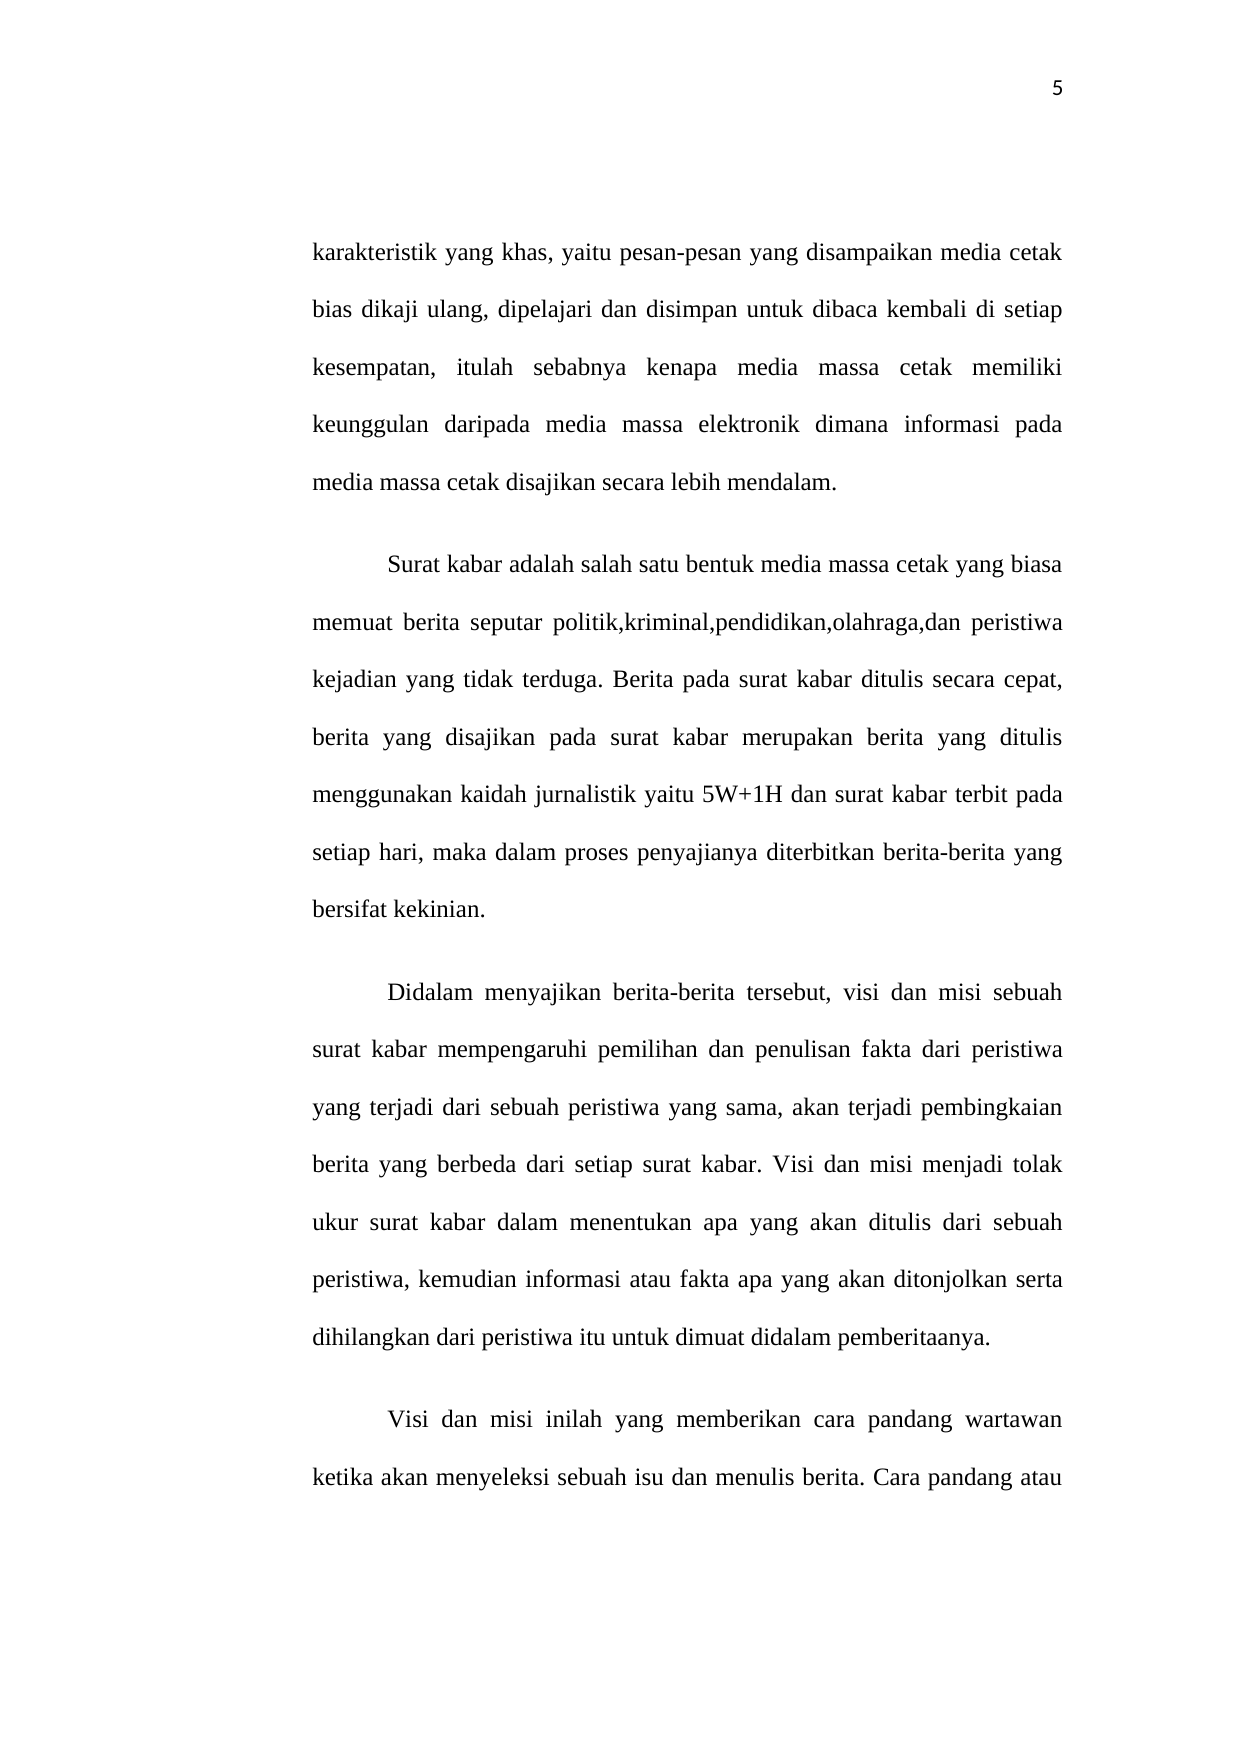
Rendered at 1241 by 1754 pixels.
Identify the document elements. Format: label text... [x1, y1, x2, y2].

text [312, 237, 1063, 496]
text Surat kabar adalah salah satu bentuk media massa cetak yang biasa memuat berita seputar politik,kriminal,pendidikan,olahraga,dan peristiwa kejadian yang tidak terduga. Berita pada surat kabar ditulis secara cepat, berita yang disajikan pada surat kabar merupakan berita yang ditulis menggunakan kaidah jurnalistik yaitu 5W+1H dan surat kabar terbit pada setiap hari, maka dalam proses penyajianya diterbitkan berita-berita yang bersifat kekinian. [312, 549, 1063, 923]
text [312, 1404, 1063, 1491]
text Didalam menyajikan berita-berita tersebut, visi dan misi sebuah surat kabar mempengaruhi pemilihan dan penulisan fakta dari peristiwa yang terjadi dari sebuah peristiwa yang sama, akan terjadi pembingkaian berita yang berbeda dari setiap surat kabar. Visi dan misi menjadi tolak ukur surat kabar dalam menentukan apa yang akan ditulis dari sebuah peristiwa, kemudian informasi atau fakta apa yang akan ditonjolkan serta dihilangkan dari peristiwa itu untuk dimuat didalam pemberitaanya. [312, 977, 1063, 1351]
